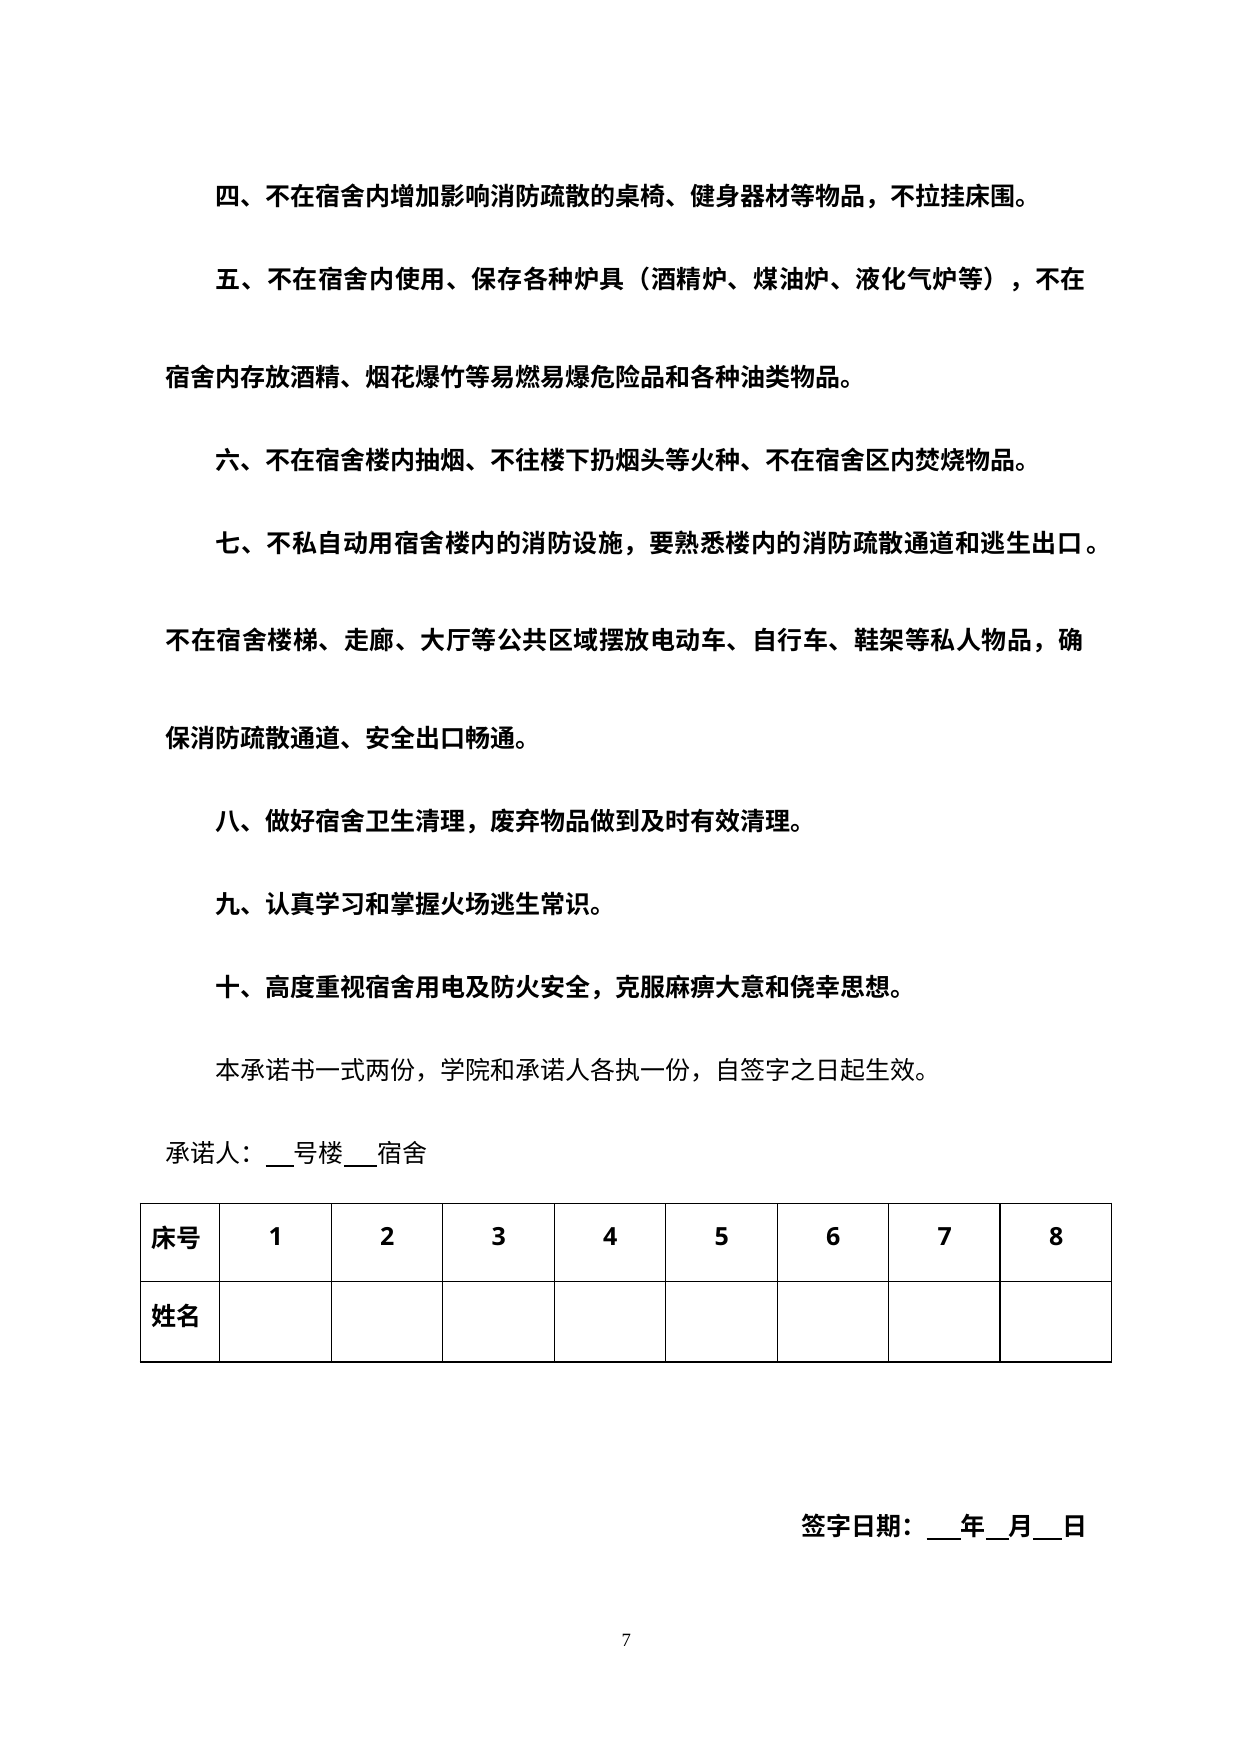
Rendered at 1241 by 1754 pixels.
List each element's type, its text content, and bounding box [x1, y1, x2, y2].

table_header 床号 [141, 1204, 219, 1281]
text 四、不在宿舍内增加影响消防疏散的桌椅、健身器材等物品，不拉挂床围。 [165, 162, 1087, 227]
text 九、认真学习和掌握火场逃生常识。 [165, 870, 1087, 935]
text 六、不在宿舍楼内抽烟、不往楼下扔烟头等火种、不在宿舍区内焚烧物品。 [165, 426, 1087, 491]
text 八、做好宿舍卫生清理，废弃物品做到及时有效清理。 [165, 787, 1087, 852]
table_header 5 [666, 1204, 777, 1281]
table_cell [889, 1282, 999, 1361]
table_header 7 [889, 1204, 999, 1281]
table_header 3 [443, 1204, 554, 1281]
text 本承诺书一式两份，学院和承诺人各执一份，自签字之日起生效。 [165, 1036, 1087, 1101]
text 十、高度重视宿舍用电及防火安全，克服麻痹大意和侥幸思想。 [165, 953, 1087, 1018]
text 承诺人： 号楼 宿舍 [165, 1119, 1087, 1184]
table_cell [332, 1282, 442, 1361]
table_header 1 [220, 1204, 331, 1281]
text 七、不私自动用宿舍楼内的消防设施，要熟悉楼内的消防疏散通道和逃生出口。不在宿舍楼梯、走廊、大厅等公共区域摆放电动车、自行车、鞋架等私人物品，确保消防疏散通道、安全出口畅通。 [165, 509, 1087, 769]
table_cell [220, 1282, 331, 1361]
table_header 2 [332, 1204, 442, 1281]
text 五、不在宿舍内使用、保存各种炉具（酒精炉、煤油炉、液化气炉等），不在宿舍内存放酒精、烟花爆竹等易燃易爆危险品和各种油类物品。 [165, 245, 1087, 408]
table_cell [1001, 1282, 1111, 1361]
table_cell [555, 1282, 665, 1361]
table_cell 姓名 [141, 1282, 219, 1361]
text 签字日期： 年 月 日 [165, 1492, 1087, 1557]
table_cell [778, 1282, 888, 1361]
table_header 8 [1001, 1204, 1111, 1281]
table_header 4 [555, 1204, 665, 1281]
table_header 6 [778, 1204, 888, 1281]
table_cell [666, 1282, 777, 1361]
table_cell [443, 1282, 554, 1361]
